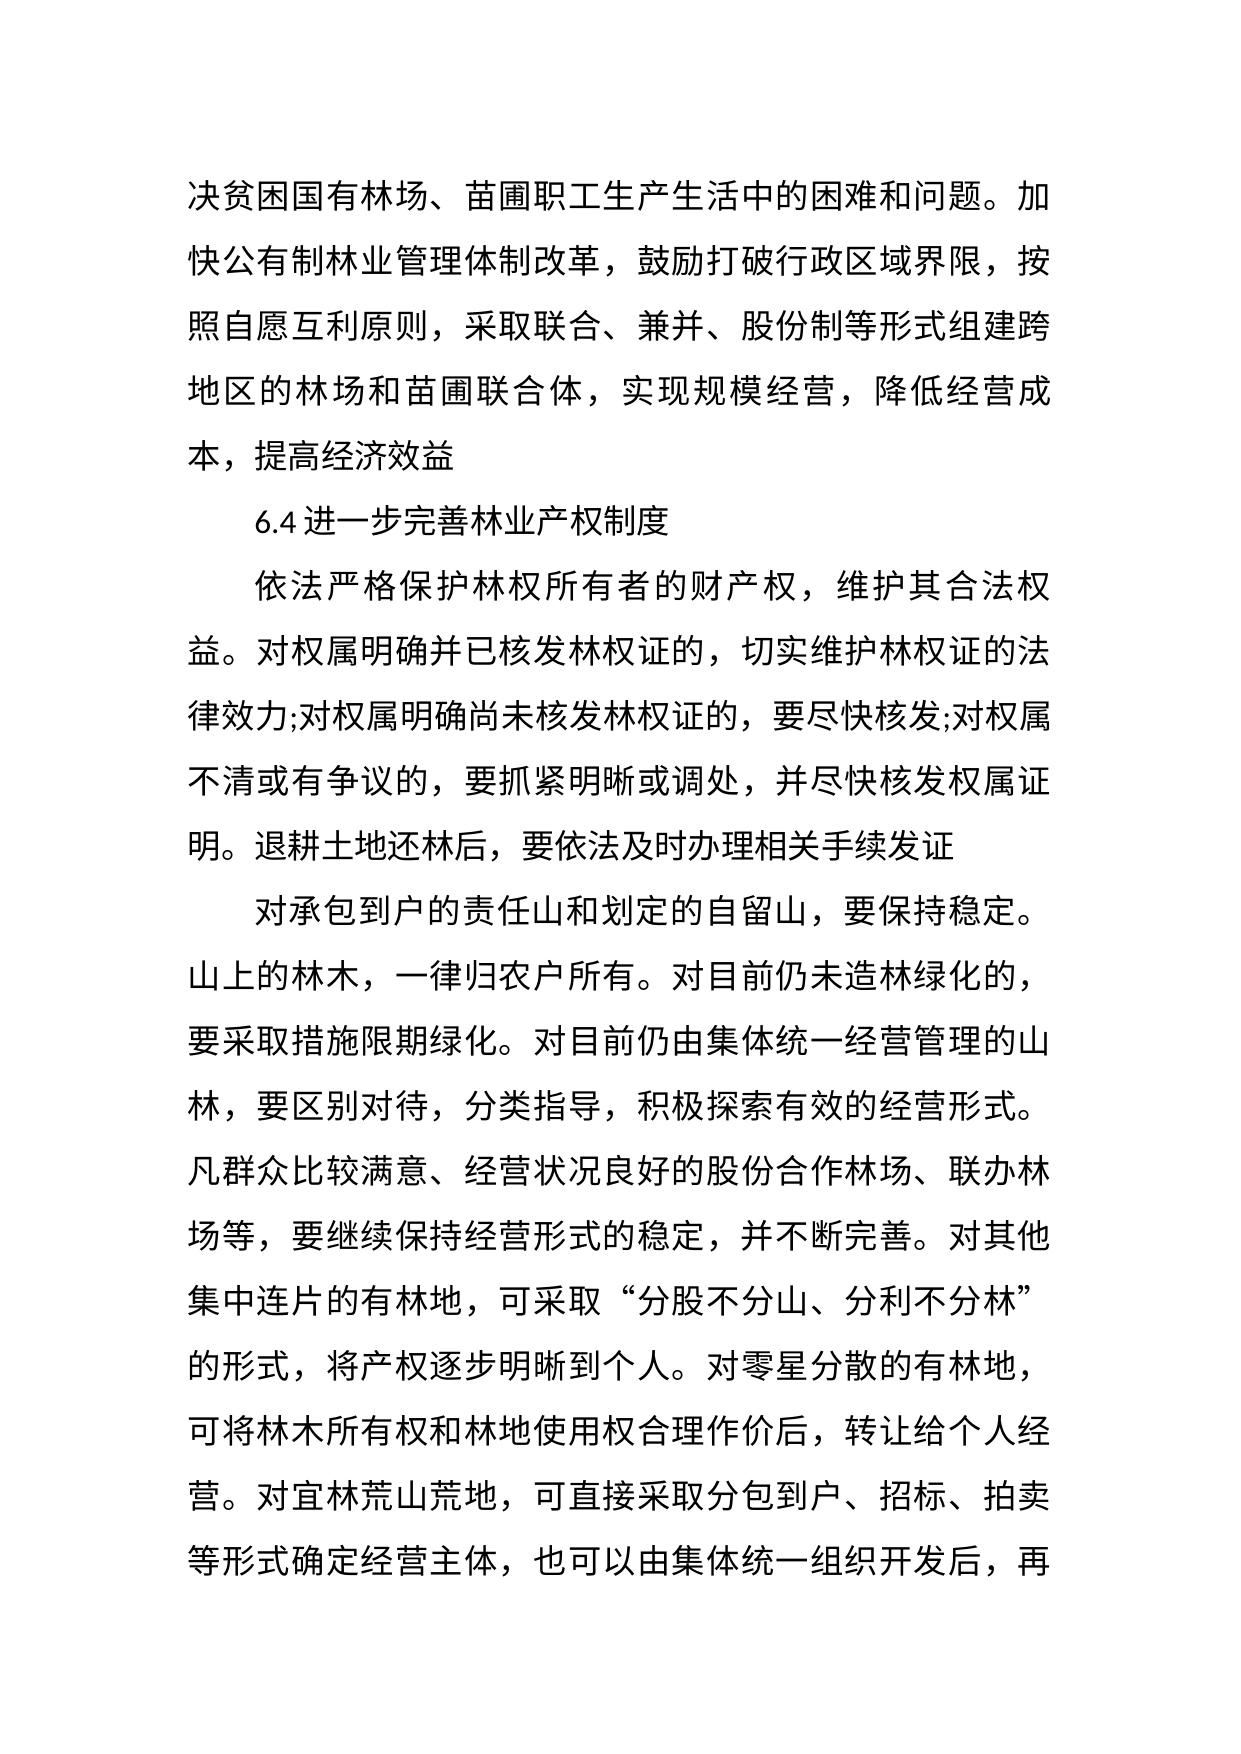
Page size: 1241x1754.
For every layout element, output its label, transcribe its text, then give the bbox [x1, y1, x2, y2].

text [187, 877, 1053, 1592]
text 6.4进一步完善林业产权制度 [187, 487, 1053, 552]
text 依法严格保护林权所有者的财产权，维护其合法权益。对权属明确并已核发林权证的，切实维护林权证的法律效力;对权属明确尚未核发林权证的，要尽快核发;对权属不清或有争议的，要抓紧明晰或调处，并尽快核发权属证明。退耕土地还林后，要依法及时办理相关手续发证 [187, 552, 1053, 877]
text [187, 162, 1053, 487]
